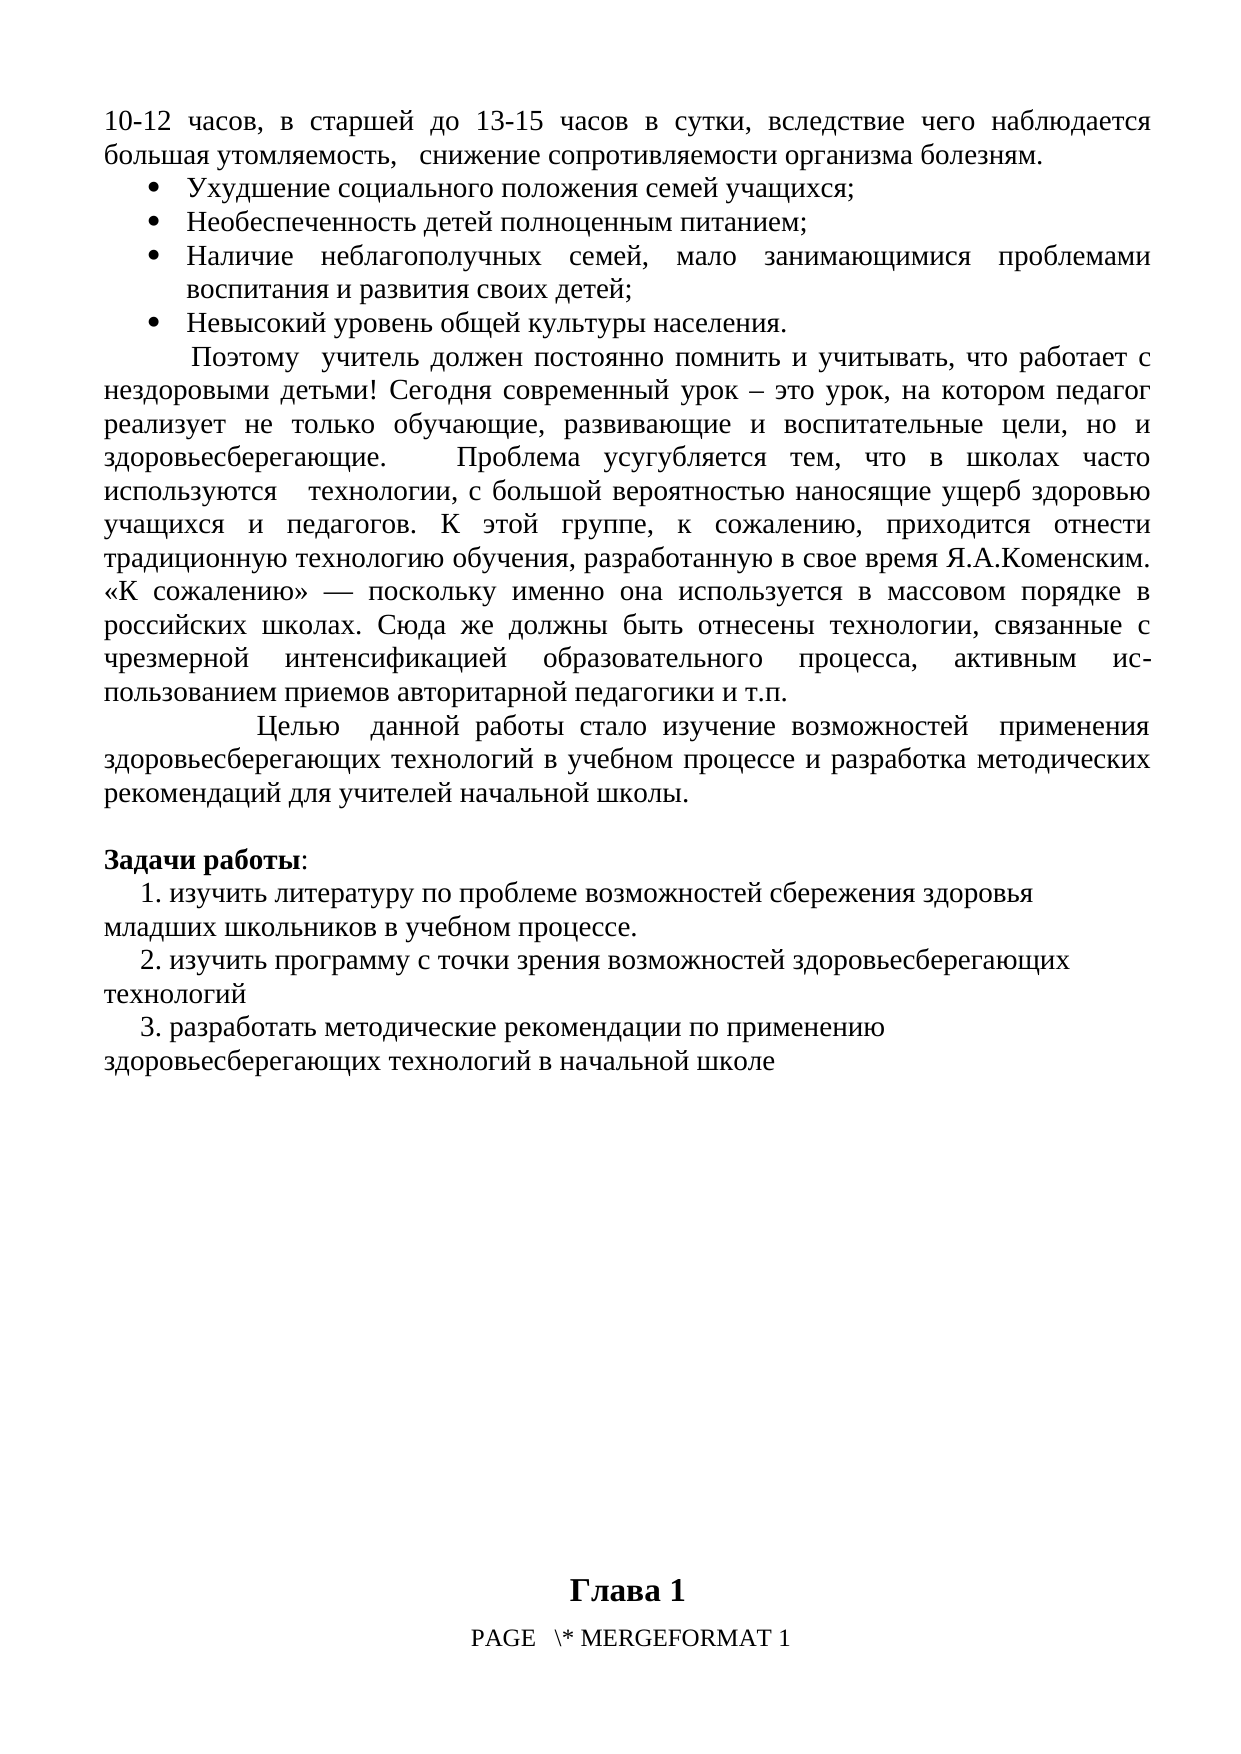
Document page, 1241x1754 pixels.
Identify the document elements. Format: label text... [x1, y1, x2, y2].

text Глава 1 [103, 1570, 1152, 1608]
list Наличие неблагополучных семей, мало занимающимися проблемами воспитания и развития своих детей; [149, 238, 1152, 305]
text Задачи работы: [103, 842, 1152, 875]
text Целью данной работы стало изучение возможностей применения здоровьесберегающих технологий в учебном процессе и разработка методических рекомендаций для учителей начальной школы. [103, 708, 1152, 808]
text 3. разработать методические рекомендации по применению здоровьесберегающих технологий в начальной школе [103, 1009, 1152, 1077]
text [103, 103, 1152, 171]
text 1. изучить литературу по проблеме возможностей сбережения здоровья младших школьников в учебном процессе. [103, 875, 1152, 942]
list Невысокий уровень общей культуры населения. [149, 305, 1152, 339]
list Необеспеченность детей полноценным питанием; [149, 204, 1152, 238]
text Поэтому учитель должен постоянно помнить и учитывать, что работает с нездоровыми детьми! Сегодня современный урок – это урок, на котором педагог реализует не только обучающие, развивающие и воспитательные цели, но и здоровьесберегающие. Проблема усугубляется тем, что в школах часто используются технологии, с большой вероятностью наносящие ущерб здоровью учащихся и педагогов. К этой группе, к сожалению, приходится отнести традиционную технологию обучения, разработанную в свое время Я.А.Коменским. «К сожалению» — поскольку именно она используется в массовом порядке в российских школах. Сюда же должны быть отнесены технологии, связанные с чрезмерной интенсификацией образовательного процесса, активным использованием приемов авторитарной педагогики и т.п. [103, 339, 1152, 708]
list Ухудшение социального положения семей учащихся; [149, 171, 1152, 204]
text 2. изучить программу с точки зрения возможностей здоровьесберегающих технологий [103, 942, 1152, 1009]
